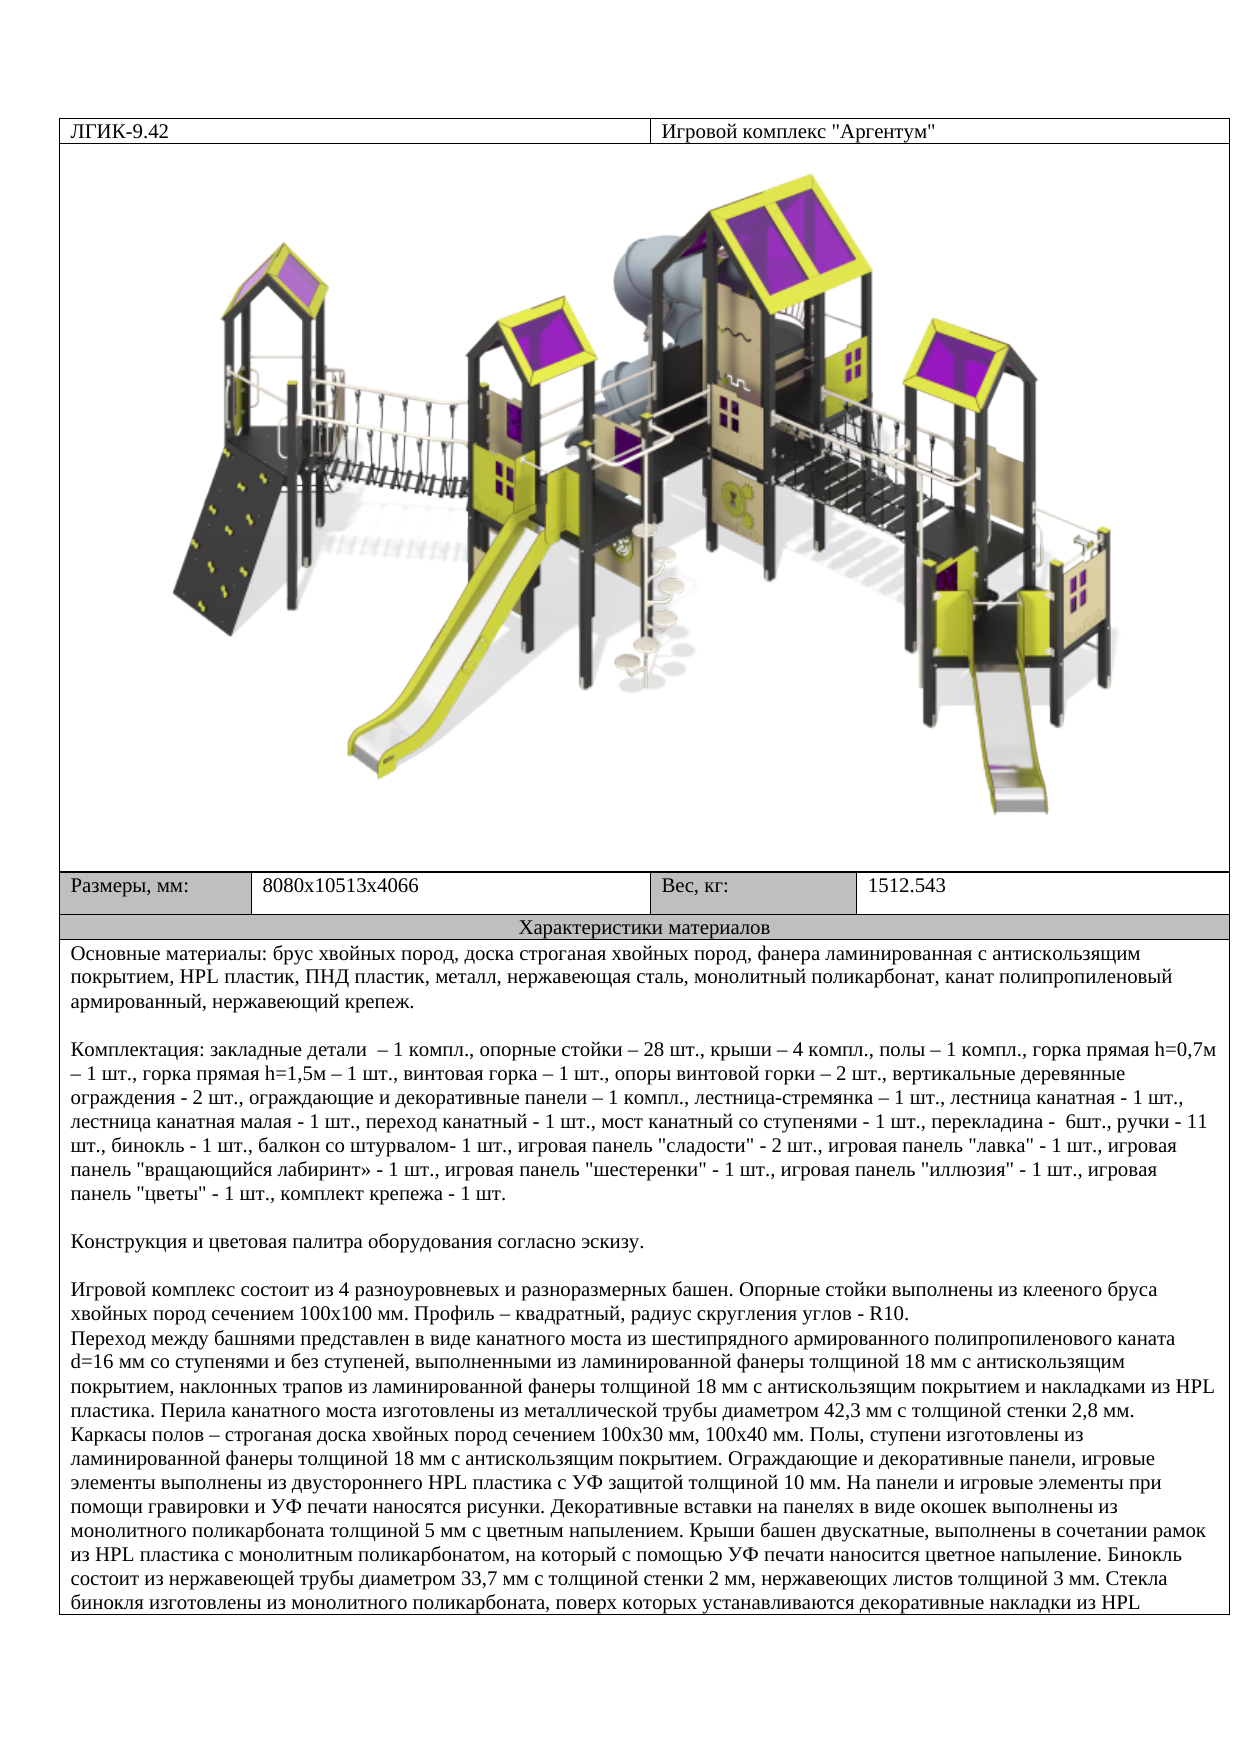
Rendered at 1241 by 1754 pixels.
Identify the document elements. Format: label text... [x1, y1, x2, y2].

table_cell 8080x10513x4066 [252, 873, 650, 914]
table_cell Характеристики материалов [60, 915, 1229, 939]
table_header ЛГИК-9.42 [60, 119, 650, 143]
picture [116, 144, 1172, 848]
table_cell Размеры, мм: [60, 873, 251, 914]
table_cell 1512.543 [857, 873, 1229, 914]
table_cell [60, 144, 1229, 871]
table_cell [60, 940, 1229, 1614]
table_cell Вес, кг: [651, 873, 856, 914]
table_header Игровой комплекс "Аргентум" [651, 119, 1229, 143]
